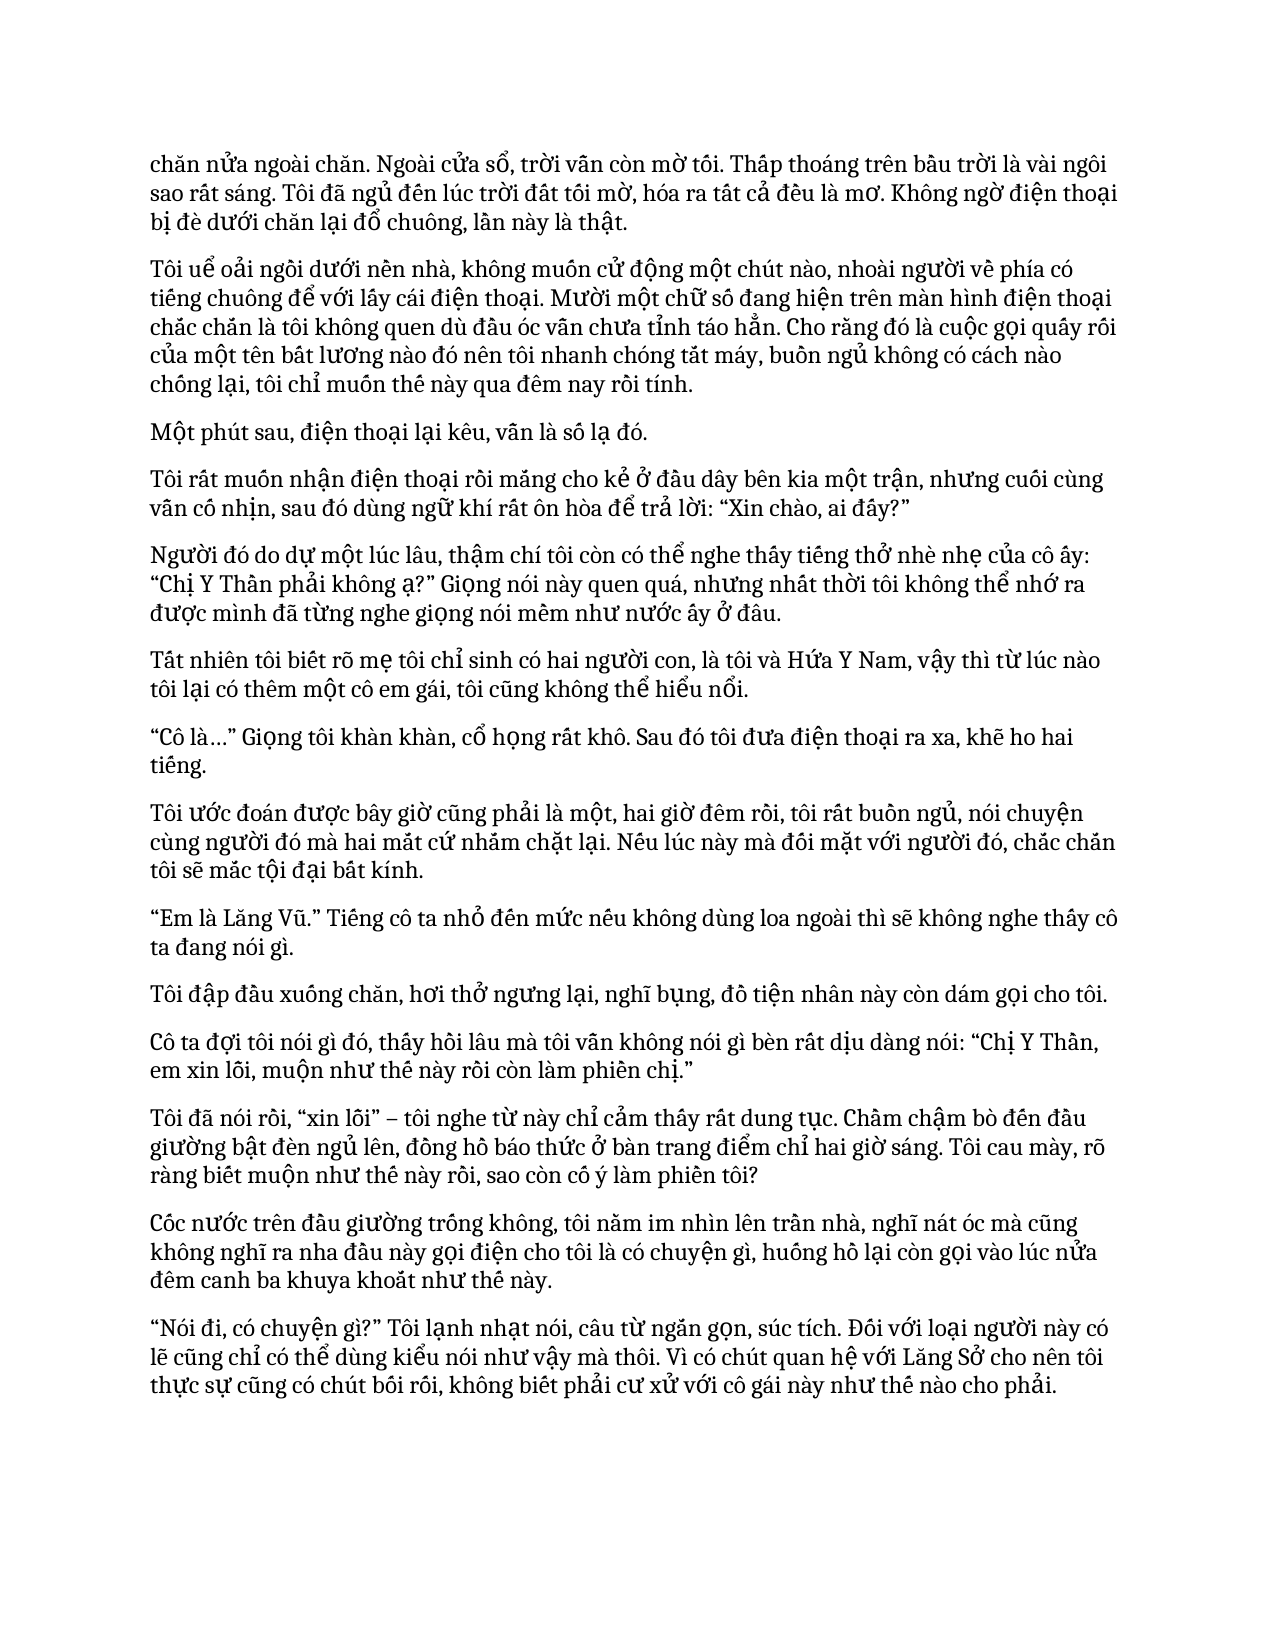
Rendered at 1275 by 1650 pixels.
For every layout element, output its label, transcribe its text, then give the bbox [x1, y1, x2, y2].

text “Em là Lăng Vũ.” Tiếng cô ta nhỏ đến mức nếu không dùng loa ngoài thì sẽ không nghe thấy cô ta đang nói gì. [150, 904, 1125, 961]
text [150, 150, 1125, 236]
text Một phút sau, điện thoại lại kêu, vẫn là số lạ đó. [150, 417, 1125, 446]
text Cốc nước trên đầu giường trống không, tôi nằm im nhìn lên trần nhà, nghĩ nát óc mà cũng không nghĩ ra nha đầu này gọi điện cho tôi là có chuyện gì, huống hồ lại còn gọi vào lúc nửa đêm canh ba khuya khoắt như thế này. [150, 1209, 1125, 1295]
text Tôi ước đoán được bây giờ cũng phải là một, hai giờ đêm rồi, tôi rất buồn ngủ, nói chuyện cùng người đó mà hai mắt cứ nhắm chặt lại. Nếu lúc này mà đối mặt với người đó, chắc chắn tôi sẽ mắc tội đại bất kính. [150, 799, 1125, 885]
text Tôi uể oải ngồi dưới nền nhà, không muốn cử động một chút nào, nhoài người về phía có tiếng chuông để với lấy cái điện thoại. Mười một chữ số đang hiện trên màn hình điện thoại chắc chắn là tôi không quen dù đầu óc vẫn chưa tỉnh táo hẳn. Cho rằng đó là cuộc gọi quấy rối của một tên bất lương nào đó nên tôi nhanh chóng tắt máy, buồn ngủ không có cách nào chống lại, tôi chỉ muốn thế này qua đêm nay rồi tính. [150, 255, 1125, 399]
text Tôi đập đầu xuống chăn, hơi thở ngưng lại, nghĩ bụng, đồ tiện nhân này còn dám gọi cho tôi. [150, 980, 1125, 1009]
text Cô ta đợi tôi nói gì đó, thấy hồi lâu mà tôi vẫn không nói gì bèn rất dịu dàng nói: “Chị Y Thần, em xin lỗi, muộn như thế này rồi còn làm phiền chị.” [150, 1027, 1125, 1085]
text “Cô là…” Giọng tôi khàn khàn, cổ họng rất khô. Sau đó tôi đưa điện thoại ra xa, khẽ ho hai tiếng. [150, 722, 1125, 780]
text Tôi đã nói rồi, “xin lỗi” – tôi nghe từ này chỉ cảm thấy rất dung tục. Chầm chậm bò đến đầu giường bật đèn ngủ lên, đồng hồ báo thức ở bàn trang điểm chỉ hai giờ sáng. Tôi cau mày, rõ ràng biết muộn như thế này rồi, sao còn cố ý làm phiền tôi? [150, 1104, 1125, 1190]
text Tất nhiên tôi biết rõ mẹ tôi chỉ sinh có hai người con, là tôi và Hứa Y Nam, vậy thì từ lúc nào tôi lại có thêm một cô em gái, tôi cũng không thể hiểu nổi. [150, 646, 1125, 704]
text Người đó do dự một lúc lâu, thậm chí tôi còn có thể nghe thấy tiếng thở nhè nhẹ của cô ấy: “Chị Y Thần phải không ạ?” Giọng nói này quen quá, nhưng nhất thời tôi không thể nhớ ra được mình đã từng nghe giọng nói mềm như nước ấy ở đâu. [150, 541, 1125, 627]
text “Nói đi, có chuyện gì?” Tôi lạnh nhạt nói, câu từ ngắn gọn, súc tích. Đối với loại người này có lẽ cũng chỉ có thể dùng kiểu nói như vậy mà thôi. Vì có chút quan hệ với Lăng Sở cho nên tôi thực sự cũng có chút bối rối, không biết phải cư xử với cô gái này như thế nào cho phải. [150, 1314, 1125, 1400]
text Tôi rất muốn nhận điện thoại rồi mắng cho kẻ ở đầu dây bên kia một trận, nhưng cuối cùng vẫn cố nhịn, sau đó dùng ngữ khí rất ôn hòa để trả lời: “Xin chào, ai đấy?” [150, 465, 1125, 522]
